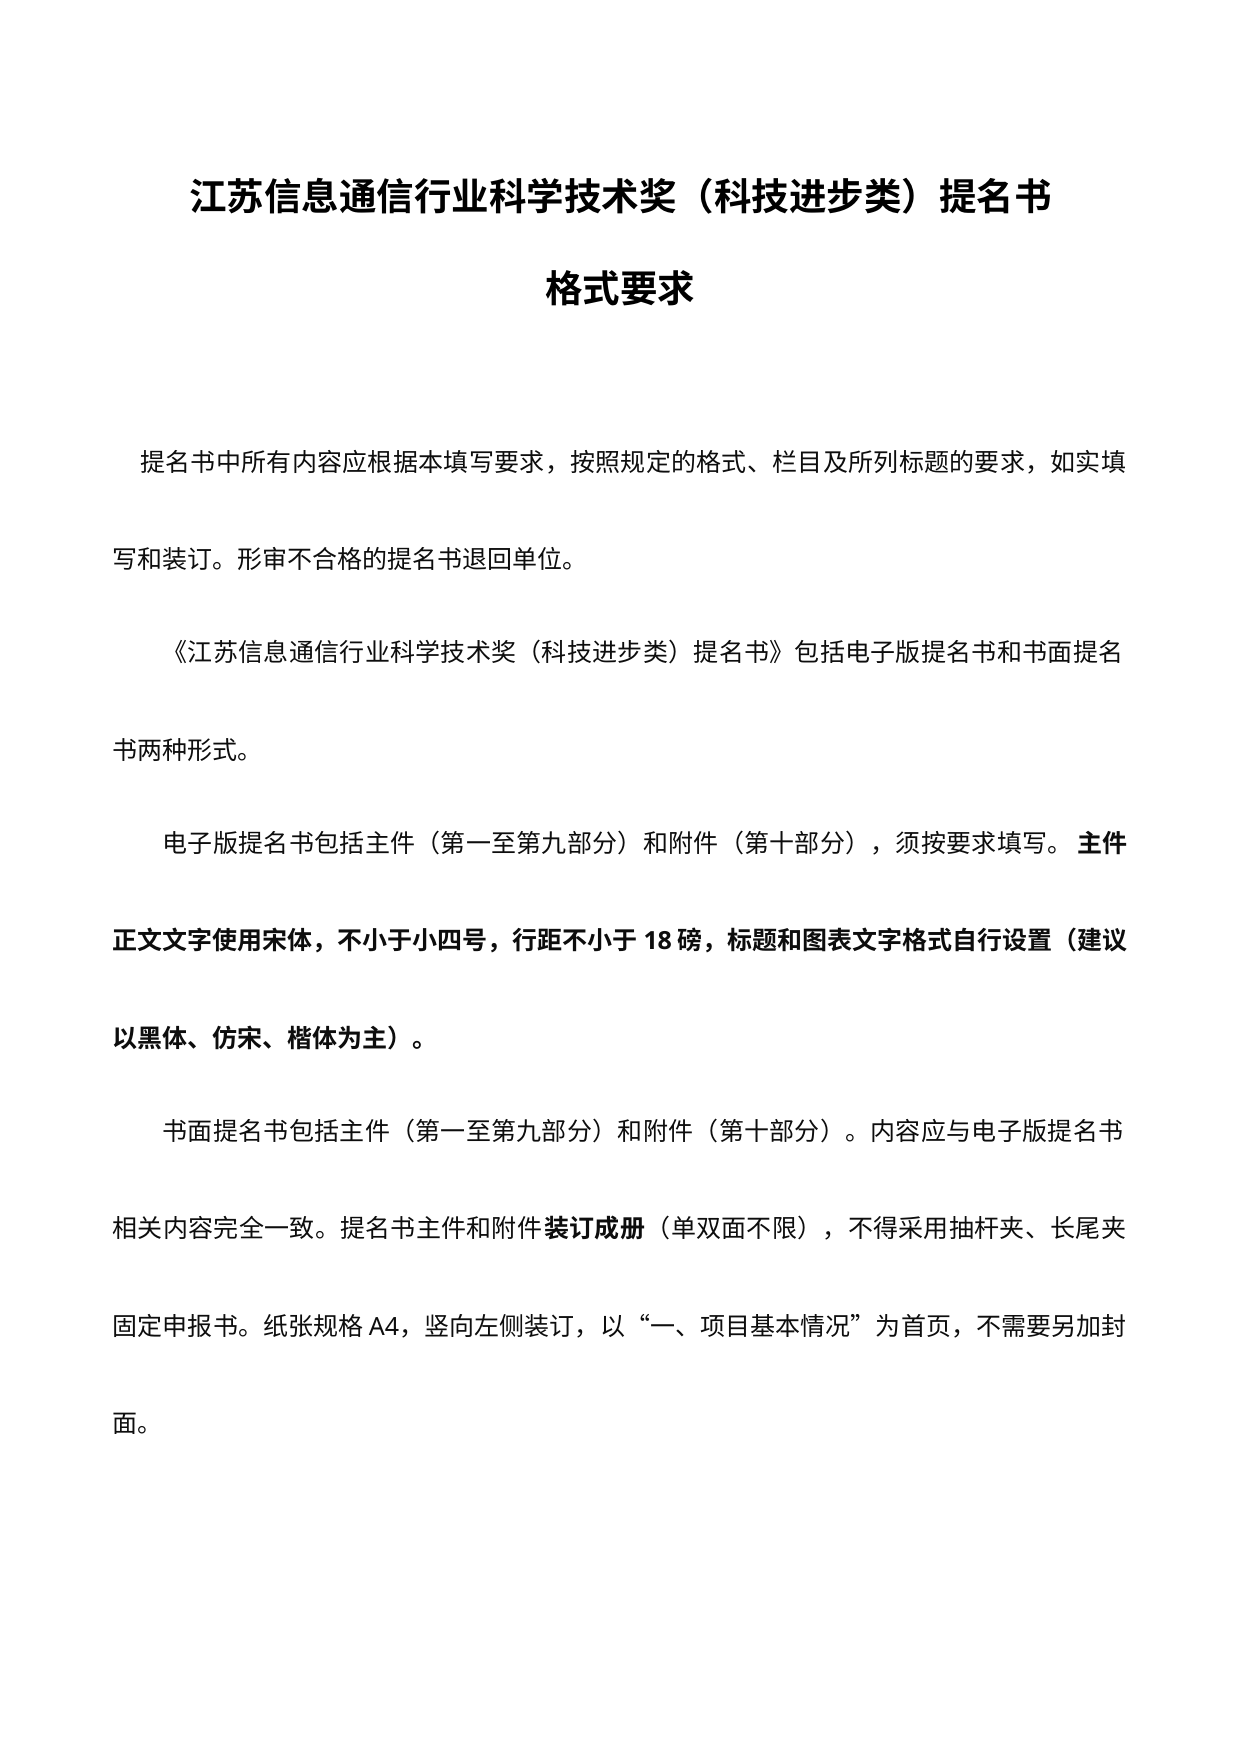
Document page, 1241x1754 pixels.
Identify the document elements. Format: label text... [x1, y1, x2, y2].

text 江苏信息通信行业科学技术奖（科技进步类）提名书 [112, 162, 1128, 227]
text 书面提名书包括主件（第一至第九部分）和附件（第十部分）。内容应与电子版提名书相关内容完全一致。提名书主件和附件装订成册（单双面不限），不得采用抽杆夹、长尾夹固定申报书。纸张规格A4，竖向左侧装订，以“一、项目基本情况”为首页，不需要另加封面。 [112, 1097, 1128, 1454]
text 提名书中所有内容应根据本填写要求，按照规定的格式、栏目及所列标题的要求，如实填写和装订。形审不合格的提名书退回单位。 [112, 428, 1128, 591]
text 格式要求 [112, 254, 1128, 319]
text 电子版提名书包括主件（第一至第九部分）和附件（第十部分），须按要求填写。主件正文文字使用宋体，不小于小四号，行距不小于18磅，标题和图表文字格式自行设置（建议以黑体、仿宋、楷体为主）。 [112, 809, 1128, 1069]
text 《江苏信息通信行业科学技术奖（科技进步类）提名书》包括电子版提名书和书面提名书两种形式。 [112, 618, 1128, 781]
